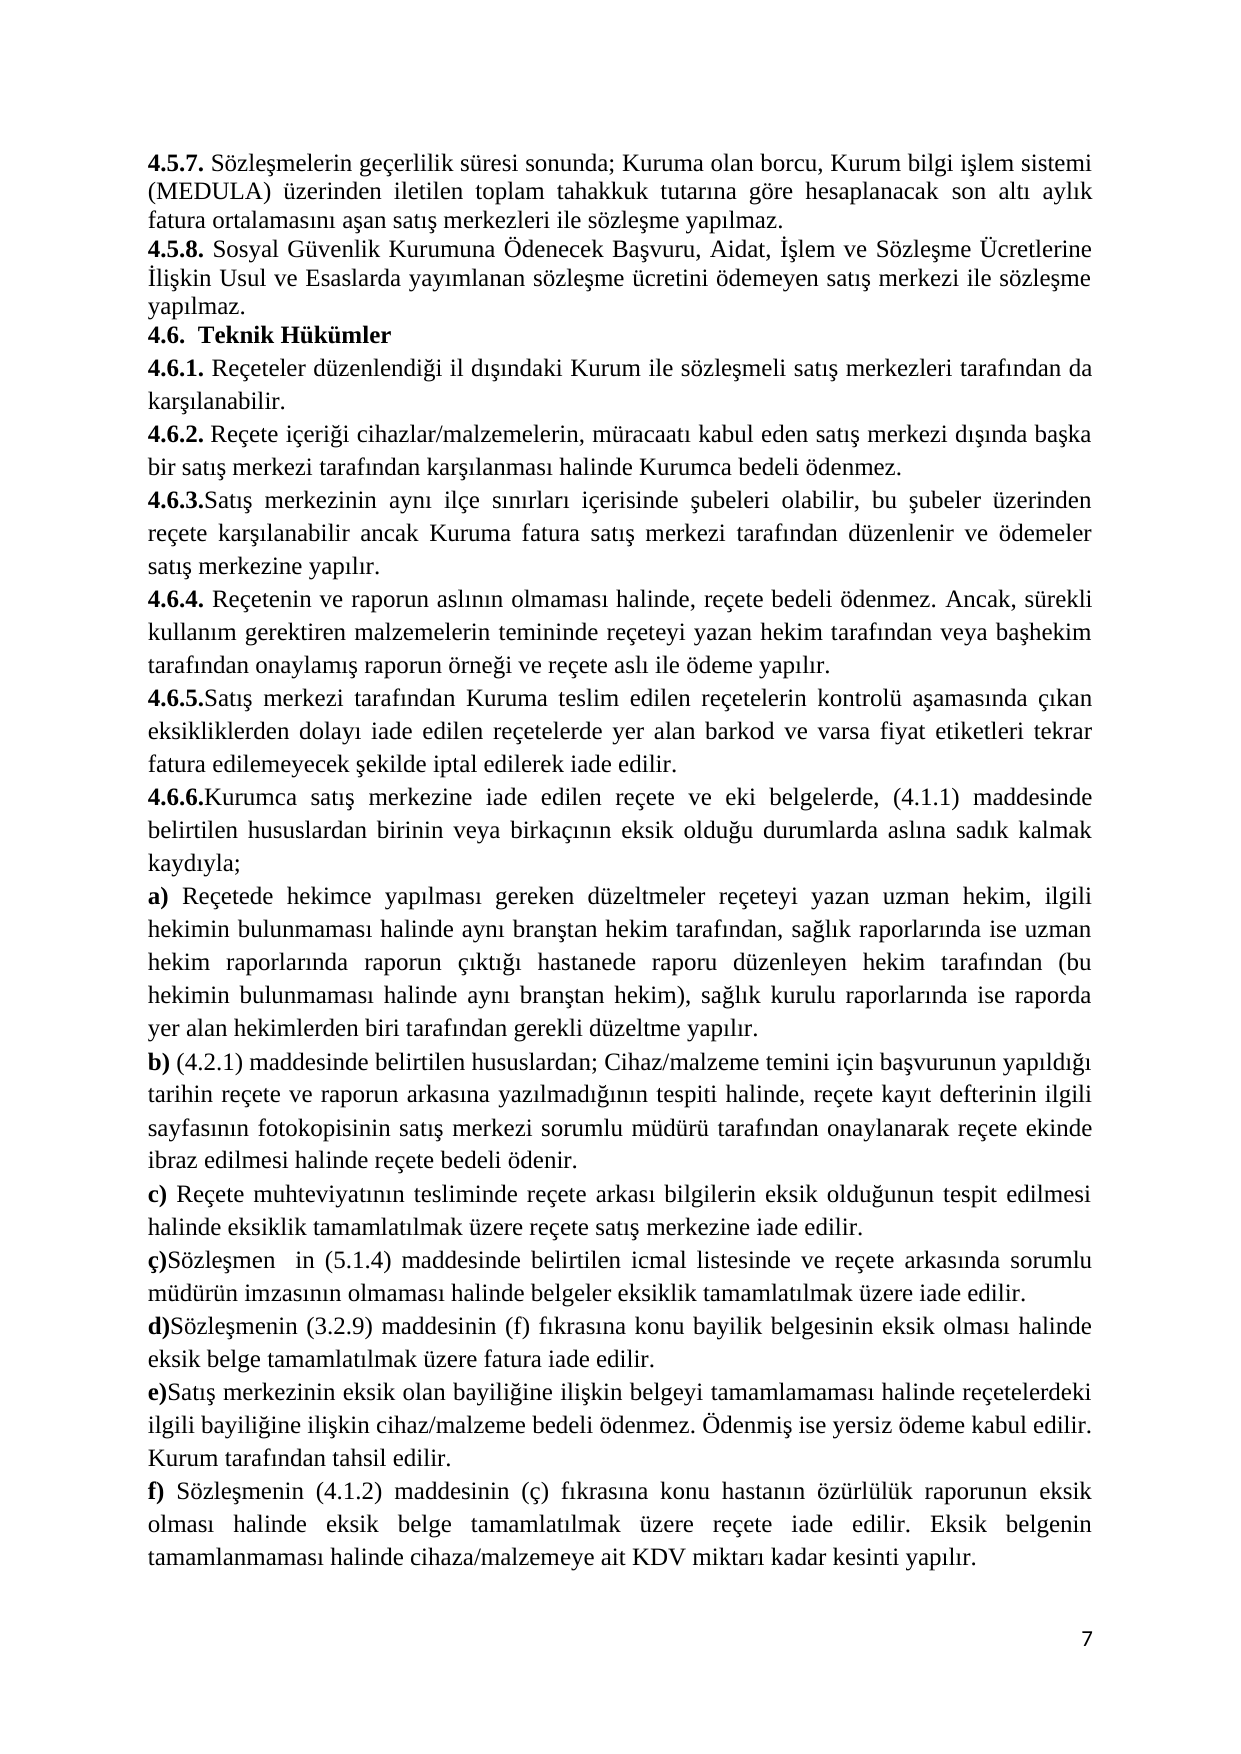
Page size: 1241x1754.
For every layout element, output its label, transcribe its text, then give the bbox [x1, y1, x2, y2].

text 4.5.8. Sosyal Güvenlik Kurumuna Ödenecek Başvuru, Aidat, İşlem ve Sözleşme Ücretlerine İlişkin Usul ve Esaslarda yayımlanan sözleşme ücretini ödemeyen satış merkezi ile sözleşme yapılmaz. [148, 234, 1093, 320]
text 4.6.1. Reçeteler düzenlendiği il dışındaki Kurum ile sözleşmeli satış merkezleri tarafından da karşılanabilir. [148, 353, 1093, 415]
text 4.6. Teknik Hükümler [148, 320, 1093, 349]
text b) (4.2.1) maddesinde belirtilen hususlardan; Cihaz/malzeme temini için başvurunun yapıldığı tarihin reçete ve raporun arkasına yazılmadığının tespiti halinde, reçete kayıt defterinin ilgili sayfasının fotokopisinin satış merkezi sorumlu müdürü tarafından onaylanarak reçete ekinde ibraz edilmesi halinde reçete bedeli ödenir. [148, 1047, 1093, 1174]
text 4.6.6.Kurumca satış merkezine iade edilen reçete ve eki belgelerde, (4.1.1) maddesinde belirtilen hususlardan birinin veya birkaçının eksik olduğu durumlarda aslına sadık kalmak kaydıyla; [148, 782, 1093, 877]
text 4.6.3.Satış merkezinin aynı ilçe sınırları içerisinde şubeleri olabilir, bu şubeler üzerinden reçete karşılanabilir ancak Kuruma fatura satış merkezi tarafından düzenlenir ve ödemeler satış merkezine yapılır. [148, 485, 1093, 580]
text c) Reçete muhteviyatının tesliminde reçete arkası bilgilerin eksik olduğunun tespit edilmesi halinde eksiklik tamamlatılmak üzere reçete satış merkezine iade edilir. [148, 1179, 1093, 1240]
text f) Sözleşmenin (4.1.2) maddesinin (ç) fıkrasına konu hastanın özürlülük raporunun eksik olması halinde eksik belge tamamlatılmak üzere reçete iade edilir. Eksik belgenin tamamlanmaması halinde cihaza/malzemeye ait KDV miktarı kadar kesinti yapılır. [148, 1476, 1093, 1571]
text e)Satış merkezinin eksik olan bayiliğine ilişkin belgeyi tamamlamaması halinde reçetelerdeki ilgili bayiliğine ilişkin cihaz/malzeme bedeli ödenmez. Ödenmiş ise yersiz ödeme kabul edilir. Kurum tarafından tahsil edilir. [148, 1377, 1093, 1472]
text 4.6.2. Reçete içeriği cihazlar/malzemelerin, müracaatı kabul eden satış merkezi dışında başka bir satış merkezi tarafından karşılanması halinde Kurumca bedeli ödenmez. [148, 419, 1093, 481]
text a) Reçetede hekimce yapılması gereken düzeltmeler reçeteyi yazan uzman hekim, ilgili hekimin bulunmaması halinde aynı branştan hekim tarafından, sağlık raporlarında ise uzman hekim raporlarında raporun çıktığı hastanede raporu düzenleyen hekim tarafından (bu hekimin bulunmaması halinde aynı branştan hekim), sağlık kurulu raporlarında ise raporda yer alan hekimlerden biri tarafından gerekli düzeltme yapılır. [148, 881, 1093, 1042]
text ç)Sözleşmen in (5.1.4) maddesinde belirtilen icmal listesinde ve reçete arkasında sorumlu müdürün imzasının olmaması halinde belgeler eksiklik tamamlatılmak üzere iade edilir. [148, 1245, 1093, 1306]
text 4.6.5.Satış merkezi tarafından Kuruma teslim edilen reçetelerin kontrolü aşamasında çıkan eksikliklerden dolayı iade edilen reçetelerde yer alan barkod ve varsa fiyat etiketleri tekrar fatura edilemeyecek şekilde iptal edilerek iade edilir. [148, 683, 1093, 778]
text 4.5.7. Sözleşmelerin geçerlilik süresi sonunda; Kuruma olan borcu, Kurum bilgi işlem sistemi (MEDULA) üzerinden iletilen toplam tahakkuk tutarına göre hesaplanacak son altı aylık fatura ortalamasını aşan satış merkezleri ile sözleşme yapılmaz. [148, 148, 1093, 234]
text 4.6.4. Reçetenin ve raporun aslının olmaması halinde, reçete bedeli ödenmez. Ancak, sürekli kullanım gerektiren malzemelerin temininde reçeteyi yazan hekim tarafından veya başhekim tarafından onaylamış raporun örneği ve reçete aslı ile ödeme yapılır. [148, 584, 1093, 679]
text d)Sözleşmenin (3.2.9) maddesinin (f) fıkrasına konu bayilik belgesinin eksik olması halinde eksik belge tamamlatılmak üzere fatura iade edilir. [148, 1311, 1093, 1372]
